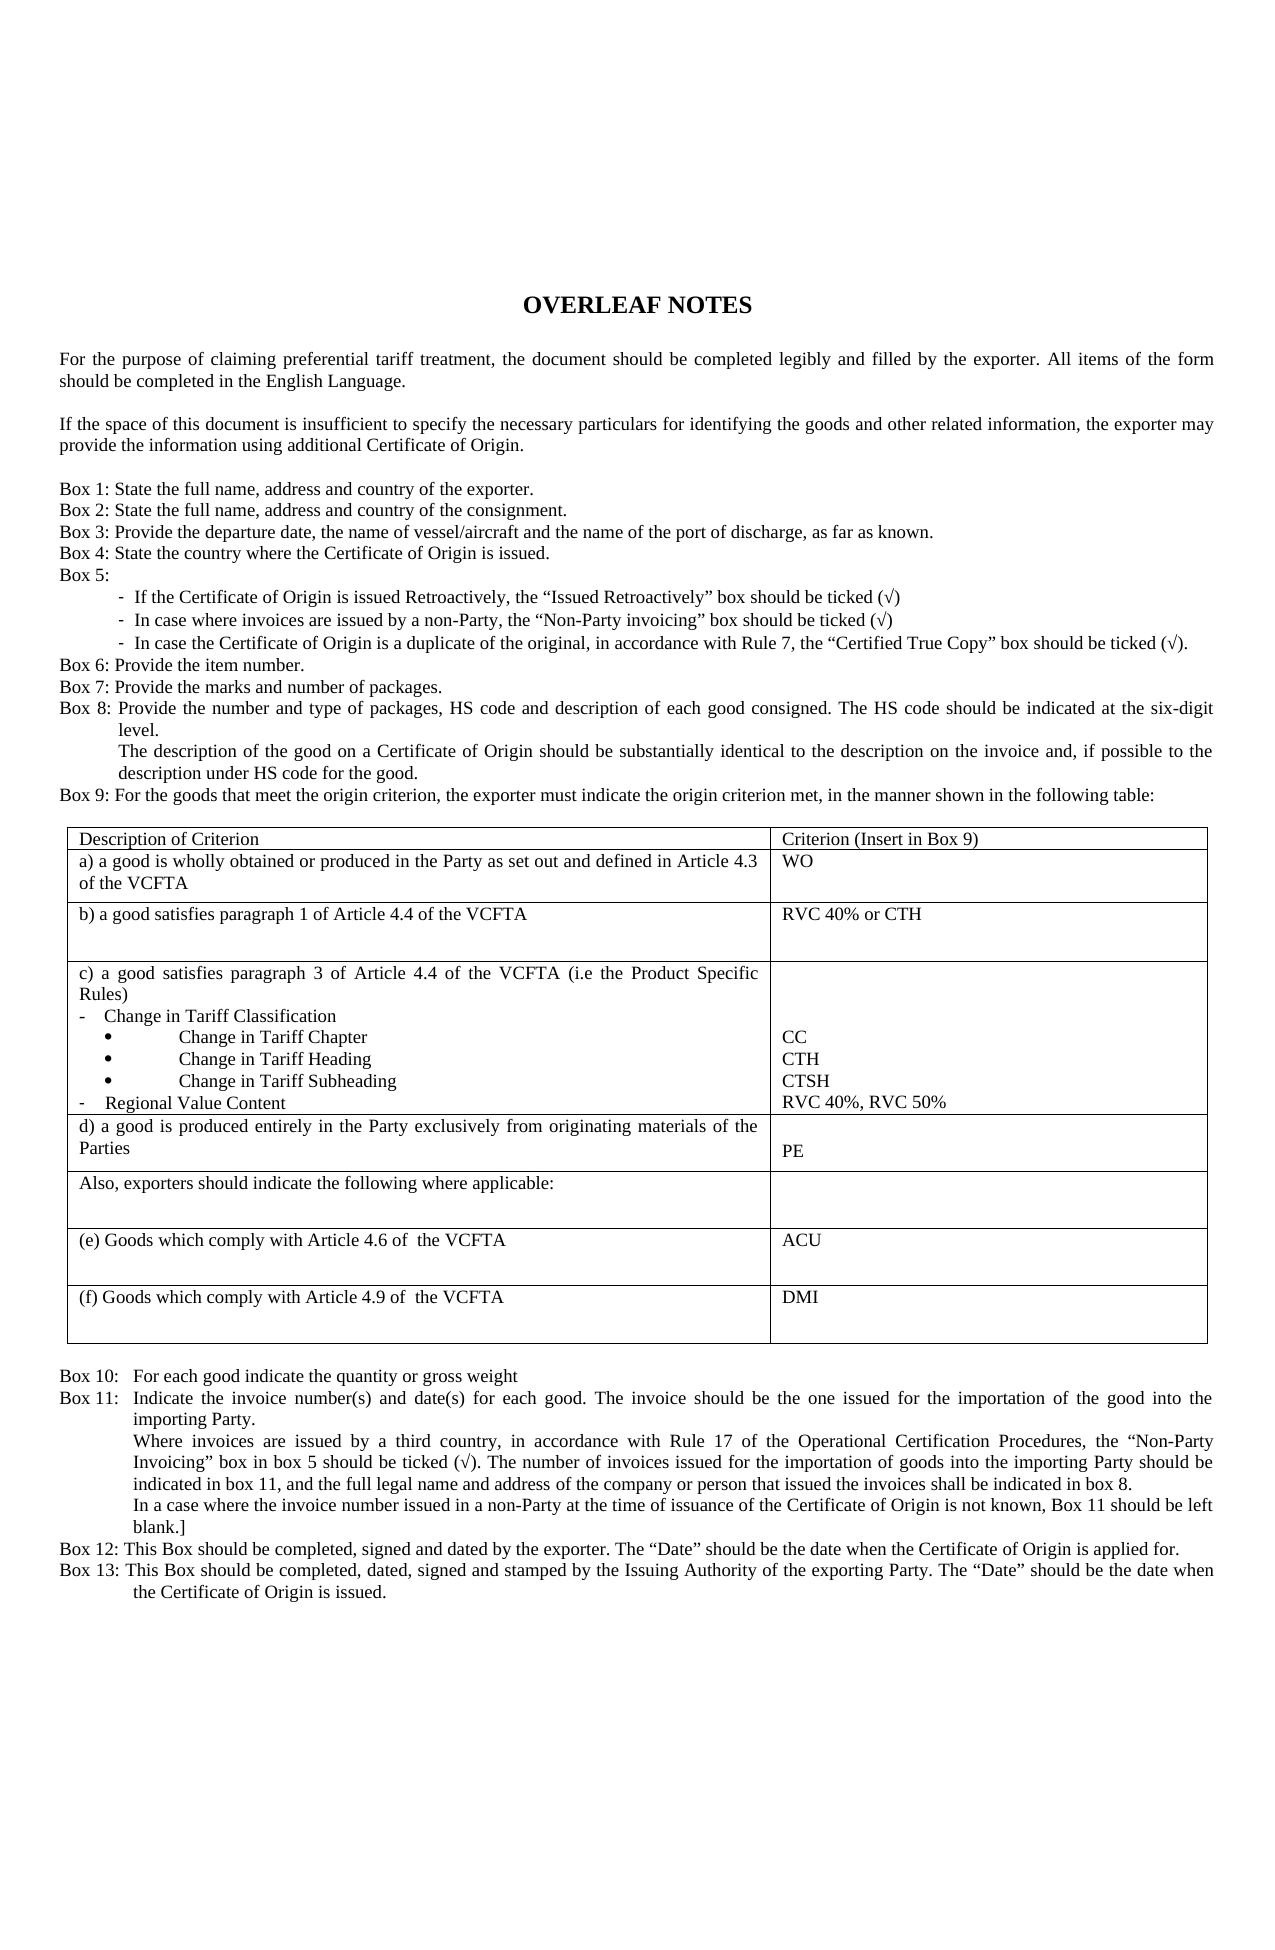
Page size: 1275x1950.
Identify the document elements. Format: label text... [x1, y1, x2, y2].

text Box 10: For each good indicate the quantity or gross weight [59, 1365, 1216, 1387]
text Box 9: For the goods that meet the origin criterion, the exporter must indicate the origin criterion met, in the manner shown in the following table: [59, 783, 1216, 805]
text For the purpose of claiming preferential tariff treatment, the document should be completed legibly and filled by the exporter. All items of the form should be completed in the English Language. [59, 348, 1216, 391]
table_cell Also, exporters should indicate the following where applicable: [68, 1172, 770, 1228]
table_cell d) a good is produced entirely in the Party exclusively from originating materials of the Parties [68, 1115, 770, 1171]
table_cell a) a good is wholly obtained or produced in the Party as set out and defined in Article 4.3 of the VCFTA [68, 850, 770, 902]
table_cell DMI [771, 1286, 1207, 1342]
text Box 7: Provide the marks and number of packages. [59, 676, 1216, 697]
text Box 11: Indicate the invoice number(s) and date(s) for each good. The invoice should be the one issued for the importation of the good into the importing Party. [59, 1387, 1216, 1430]
text Box 5: [59, 564, 1216, 585]
text Box 8: Provide the number and type of packages, HS code and description of each good consigned. The HS code should be indicated at the six-digit level. [59, 697, 1216, 740]
list If the Certificate of Origin is issued Retroactively, the “Issued Retroactively” box should be ticked (√) [118, 585, 1216, 608]
text Box 1: State the full name, address and country of the exporter. [59, 477, 1216, 499]
table_cell b) a good satisfies paragraph 1 of Article 4.4 of the VCFTA [68, 903, 770, 961]
text Where invoices are issued by a third country, in accordance with Rule 17 of the Operational Certification Procedures, the “Non-Party Invoicing” box in box 5 should be ticked (√). The number of invoices issued for the importation of goods into the importing Party should be indicated in box 11, and the full legal name and address of the company or person that issued the invoices shall be indicated in box 8. [133, 1430, 1216, 1494]
text Box 6: Provide the item number. [59, 654, 1216, 676]
table_cell (f) Goods which comply with Article 4.9 of the VCFTA [68, 1286, 770, 1342]
list In case where invoices are issued by a non-Party, the “Non-Party invoicing” box should be ticked (√) [118, 608, 1216, 631]
table_header Criterion (Insert in Box 9) [771, 828, 1207, 849]
table_cell [771, 1172, 1207, 1228]
table_header Description of Criterion [68, 828, 770, 849]
table_cell WO [771, 850, 1207, 902]
text If the space of this document is insufficient to specify the necessary particulars for identifying the goods and other related information, the exporter may provide the information using additional Certificate of Origin. [59, 413, 1216, 456]
text Box 12: This Box should be completed, signed and dated by the exporter. The “Date” should be the date when the Certificate of Origin is applied for. [59, 1537, 1216, 1559]
table_cell RVC 40% or CTH [771, 903, 1207, 961]
table_cell c) a good satisfies paragraph 3 of Article 4.4 of the VCFTA (i.e the Product Specific Rules) - Change in Tariff Classification Change in Tariff Chapter Change in Tariff Heading Change in Tariff Subheading Regional Value Content [68, 962, 770, 1114]
text Box 4: State the country where the Certificate of Origin is issued. [59, 542, 1216, 564]
text The description of the good on a Certificate of Origin should be substantially identical to the description on the invoice and, if possible to the description under HS code for the good. [118, 740, 1216, 783]
table_cell CC CTH CTSH RVC 40%, RVC 50% [771, 962, 1207, 1114]
list In case the Certificate of Origin is a duplicate of the original, in accordance with Rule 7, the “Certified True Copy” box should be ticked (√). [118, 631, 1216, 654]
table_cell PE [771, 1115, 1207, 1171]
text Box 3: Provide the departure date, the name of vessel/aircraft and the name of the port of discharge, as far as known. [59, 521, 1216, 542]
text Box 13: This Box should be completed, dated, signed and stamped by the Issuing Authority of the exporting Party. The “Date” should be the date when the Certificate of Origin is issued. [59, 1559, 1216, 1602]
table_cell ACU [771, 1229, 1207, 1285]
text Box 2: State the full name, address and country of the consignment. [59, 499, 1216, 521]
text In a case where the invoice number issued in a non-Party at the time of issuance of the Certificate of Origin is not known, Box 11 should be left blank.] [133, 1494, 1216, 1537]
text OVERLEAF NOTES [59, 291, 1216, 319]
table_cell (e) Goods which comply with Article 4.6 of the VCFTA [68, 1229, 770, 1285]
